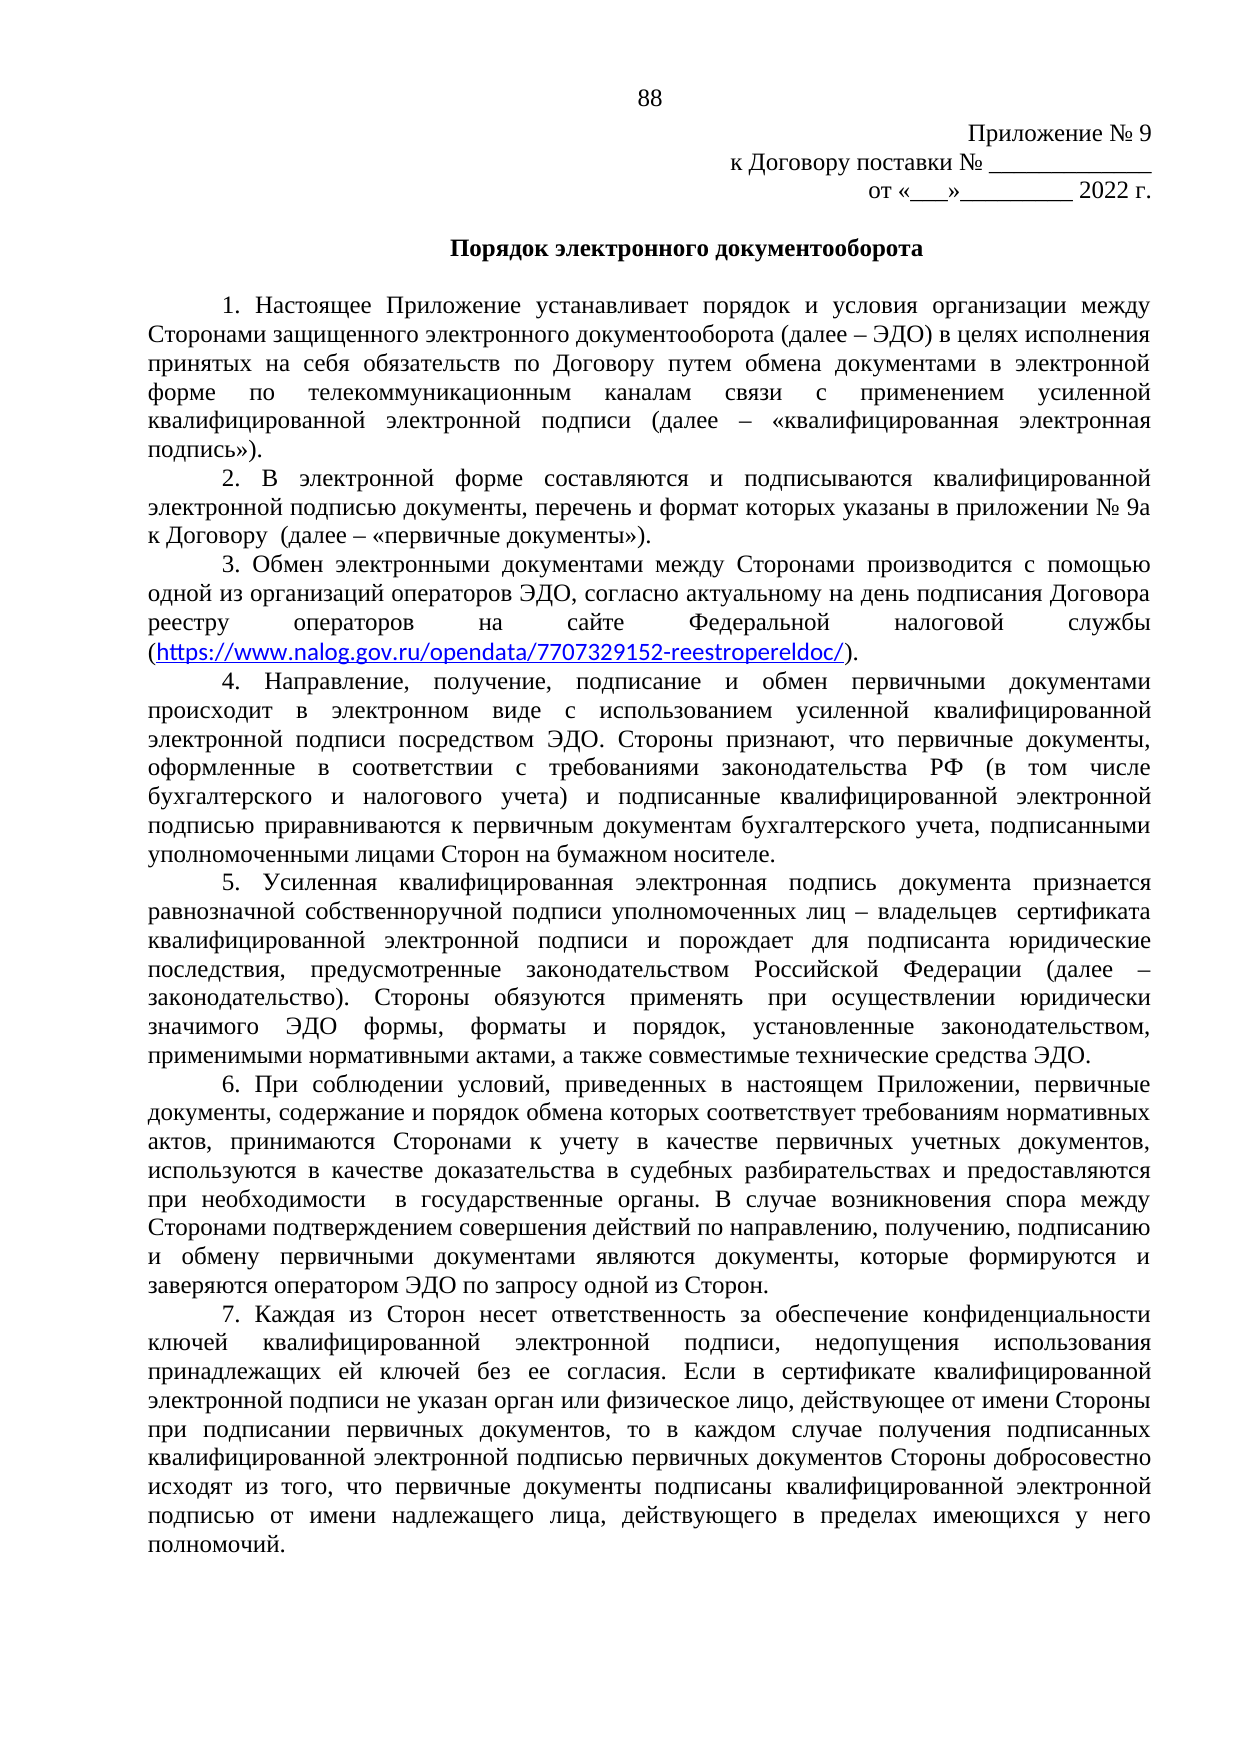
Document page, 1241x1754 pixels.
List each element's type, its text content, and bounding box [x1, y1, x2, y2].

text от «___»_________ 2022 г. [148, 176, 1152, 204]
text Приложение № 9 [148, 118, 1152, 147]
text 3. Обмен электронными документами между Сторонами производится с помощью одной из организаций операторов ЭДО, согласно актуальному на день подписания Договора реестру операторов на сайте Федеральной налоговой службы (https://www.nalog.gov.ru/opendata/7707329152-reestropereldoc/). [148, 549, 1152, 666]
list 5. Усиленная квалифицированная электронная подпись документа признается равнозначной собственноручной подписи уполномоченных лиц – владельцев сертификата квалифицированной электронной подписи и порождает для подписанта юридические последствия, предусмотренные законодательством Российской Федерации (далее – законодательство). Стороны обязуются применять при осуществлении юридически значимого ЭДО формы, форматы и порядок, установленные законодательством, применимыми нормативными актами, а также совместимые технические средства ЭДО. [148, 867, 1152, 1069]
list 1. Настоящее Приложение устанавливает порядок и условия организации между Сторонами защищенного электронного документооборота (далее – ЭДО) в целях исполнения принятых на себя обязательств по Договору путем обмена документами в электронной форме по телекоммуникационным каналам связи с применением усиленной квалифицированной электронной подписи (далее – «квалифицированная электронная подпись»). [148, 291, 1152, 463]
text к Договору поставки № _____________ [148, 147, 1152, 176]
list 2. В электронной форме составляются и подписываются квалифицированной электронной подписью документы, перечень и формат которых указаны в приложении № 9а к Договору (далее – «первичные документы»). [148, 463, 1152, 549]
list 7. Каждая из Сторон несет ответственность за обеспечение конфиденциальности ключей квалифицированной электронной подписи, недопущения использования принадлежащих ей ключей без ее согласия. Если в сертификате квалифицированной электронной подписи не указан орган или физическое лицо, действующее от имени Стороны при подписании первичных документов, то в каждом случае получения подписанных квалифицированной электронной подписью первичных документов Стороны добросовестно исходят из того, что первичные документы подписаны квалифицированной электронной подписью от имени надлежащего лица, действующего в пределах имеющихся у него полномочий. [148, 1299, 1152, 1557]
text Порядок электронного документооборота [148, 233, 1152, 262]
list 4. Направление, получение, подписание и обмен первичными документами происходит в электронном виде с использованием усиленной квалифицированной электронной подписи посредством ЭДО. Стороны признают, что первичные документы, оформленные в соответствии с требованиями законодательства РФ (в том числе бухгалтерского и налогового учета) и подписанные квалифицированной электронной подписью приравниваются к первичным документам бухгалтерского учета, подписанными уполномоченными лицами Сторон на бумажном носителе. [148, 666, 1152, 867]
list 6. При соблюдении условий, приведенных в настоящем Приложении, первичные документы, содержание и порядок обмена которых соответствует требованиям нормативных актов, принимаются Сторонами к учету в качестве первичных учетных документов, используются в качестве доказательства в судебных разбирательствах и предоставляются при необходимости в государственные органы. В случае возникновения спора между Сторонами подтверждением совершения действий по направлению, получению, подписанию и обмену первичными документами являются документы, которые формируются и заверяются оператором ЭДО по запросу одной из Сторон. [148, 1069, 1152, 1299]
